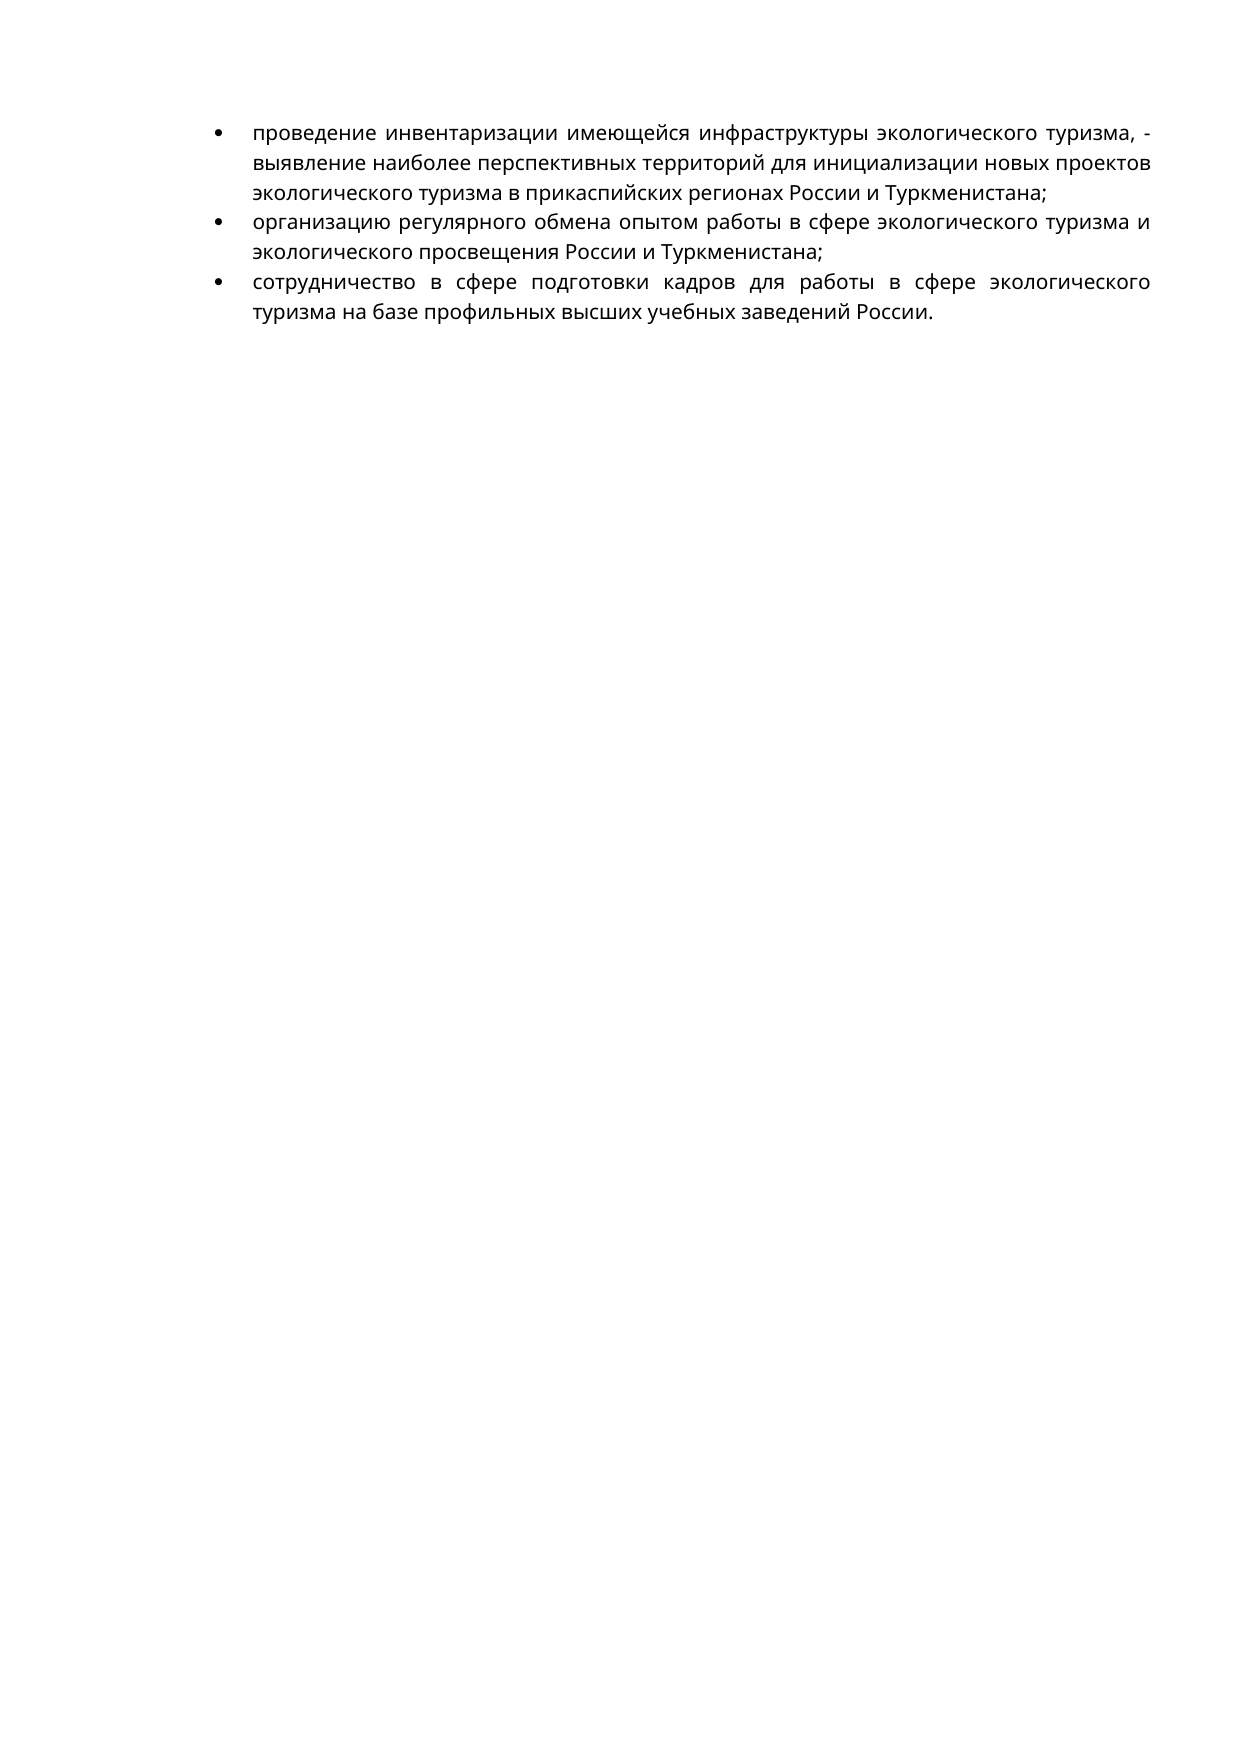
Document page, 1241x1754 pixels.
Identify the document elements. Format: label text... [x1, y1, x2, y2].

list сотрудничество в сфере подготовки кадров для работы в сфере экологического туризма на базе профильных высших учебных заведений России. [215, 267, 1152, 325]
list организацию регулярного обмена опытом работы в сфере экологического туризма и экологического просвещения России и Туркменистана; [215, 207, 1152, 266]
list проведение инвентаризации имеющейся инфраструктуры экологического туризма, - выявление наиболее перспективных территорий для инициализации новых проектов экологического туризма в прикаспийских регионах России и Туркменистана; [215, 118, 1152, 206]
